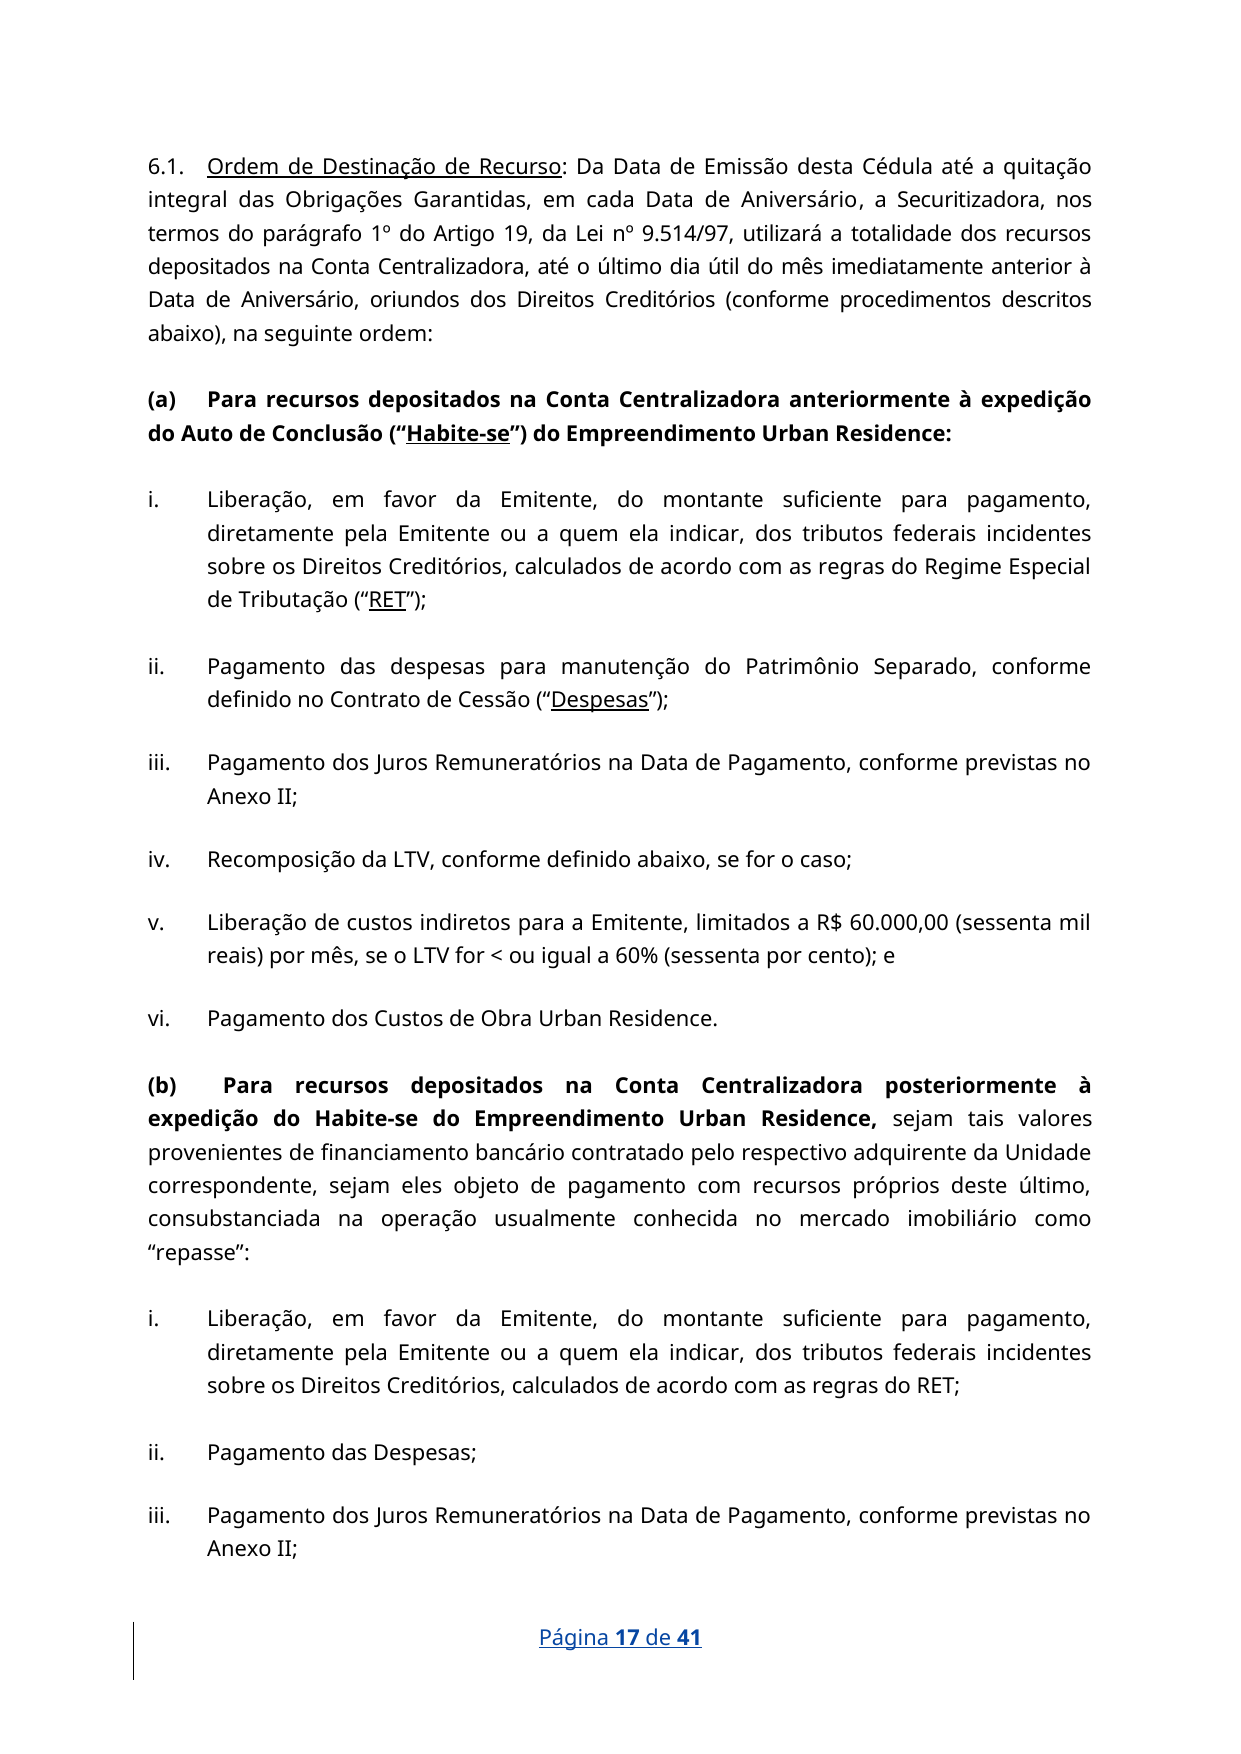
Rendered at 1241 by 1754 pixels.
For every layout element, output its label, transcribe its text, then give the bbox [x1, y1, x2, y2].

list Liberação, em favor da Emitente, do montante suficiente para pagamento, diretamente pela Emitente ou a quem ela indicar, dos tributos federais incidentes sobre os Direitos Creditórios, calculados de acordo com as regras do Regime Especial de Tributação (“RET”); [148, 481, 1092, 614]
list Pagamento das Despesas; [148, 1433, 1092, 1467]
list Recomposição da LTV, conforme definido abaixo, se for o caso; [148, 841, 1092, 874]
list Pagamento dos Juros Remuneratórios na Data de Pagamento, conforme previstas no Anexo II; [148, 1497, 1092, 1563]
list Pagamento dos Custos de Obra Urban Residence. [148, 1000, 1092, 1033]
text (b) Para recursos depositados na Conta Centralizadora posteriormente à expedição do Habite-se do Empreendimento Urban Residence, sejam tais valores provenientes de financiamento bancário contratado pelo respectivo adquirente da Unidade correspondente, sejam eles objeto de pagamento com recursos próprios deste último, consubstanciada na operação usualmente conhecida no mercado imobiliário como “repasse”: [148, 1067, 1092, 1267]
list (a) Para recursos depositados na Conta Centralizadora anteriormente à expedição do Auto de Conclusão (“Habite-se”) do Empreendimento Urban Residence: [148, 381, 1092, 448]
list Liberação de custos indiretos para a Emitente, limitados a R$ 60.000,00 (sessenta mil reais) por mês, se o LTV for < ou igual a 60% (sessenta por cento); e [148, 904, 1092, 970]
list Liberação, em favor da Emitente, do montante suficiente para pagamento, diretamente pela Emitente ou a quem ela indicar, dos tributos federais incidentes sobre os Direitos Creditórios, calculados de acordo com as regras do RET; [148, 1300, 1092, 1400]
list Pagamento dos Juros Remuneratórios na Data de Pagamento, conforme previstas no Anexo II; [148, 744, 1092, 811]
list Pagamento das despesas para manutenção do Patrimônio Separado, conforme definido no Contrato de Cessão (“Despesas”); [148, 648, 1092, 714]
list Ordem de Destinação de Recurso: Da Data de Emissão desta Cédula até a quitação integral das Obrigações Garantidas, em cada Data de Aniversário, a Securitizadora, nos termos do parágrafo 1º do Artigo 19, da Lei nº 9.514/97, utilizará a totalidade dos recursos depositados na Conta Centralizadora, até o último dia útil do mês imediatamente anterior à Data de Aniversário, oriundos dos Direitos Creditórios (conforme procedimentos descritos abaixo), na seguinte ordem: [148, 148, 1092, 348]
